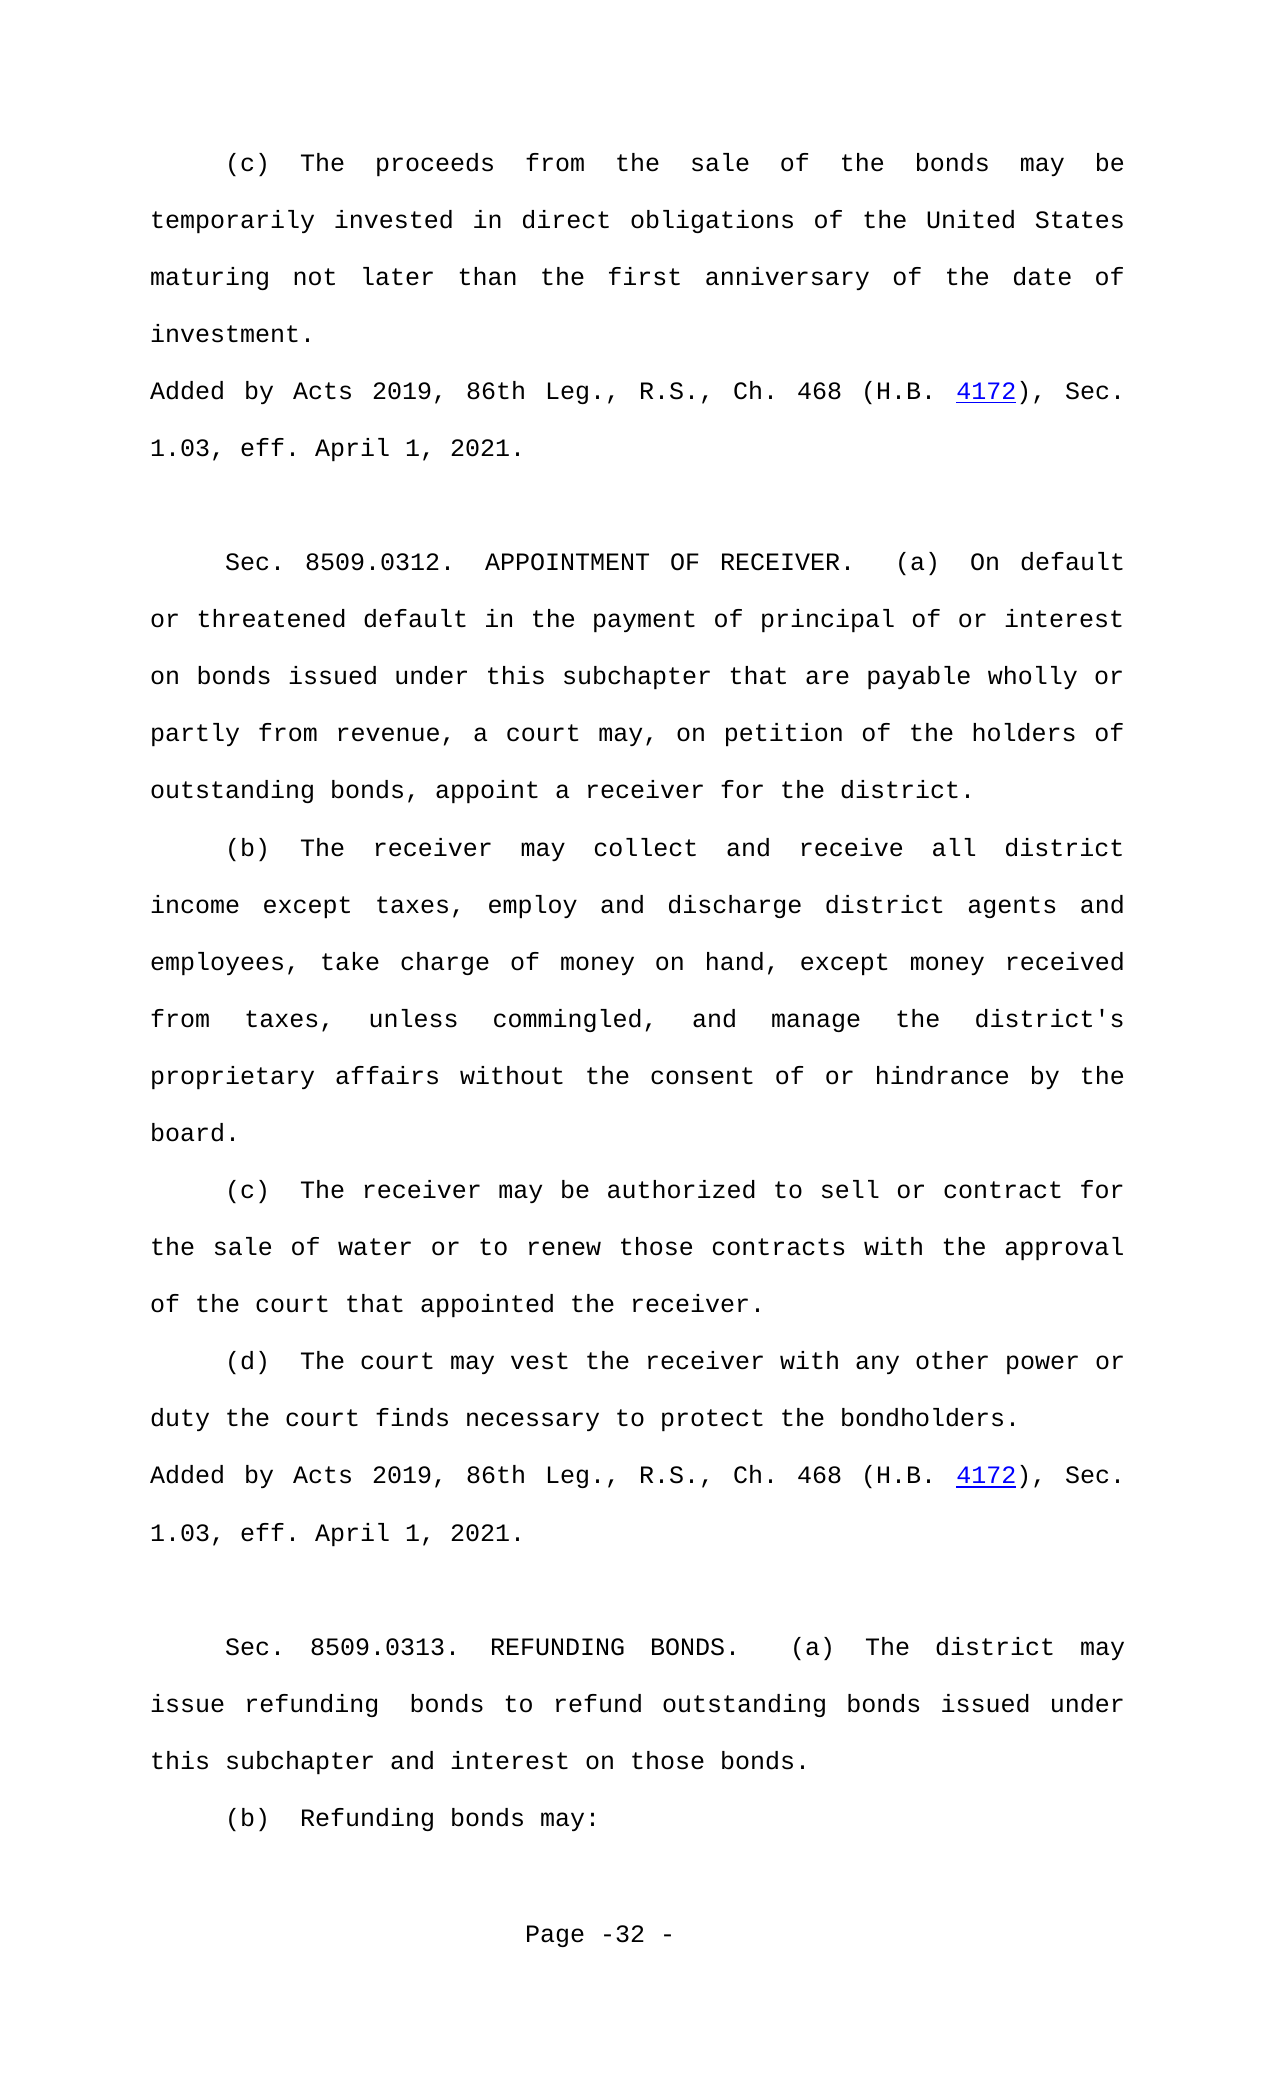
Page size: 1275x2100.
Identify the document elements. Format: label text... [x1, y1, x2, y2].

text Sec. 8509.0312. APPOINTMENT OF RECEIVER. (a) On default or threatened default in the payment of principal of or interest on bonds issued under this subchapter that are payable wholly or partly from revenue, a court may, on petition of the holders of outstanding bonds, appoint a receiver for the district. [150, 549, 1125, 806]
text (c) The proceeds from the sale of the bonds may be temporarily invested in direct obligations of the United States maturing not later than the first anniversary of the date of investment. [150, 150, 1125, 350]
text Added by Acts 2019, 86th Leg., R.S., Ch. 468 (H.B. 4172), Sec. 1.03, eff. April 1, 2021. [150, 378, 1125, 464]
text (b) Refunding bonds may: [150, 1805, 1125, 1834]
text Sec. 8509.0313. REFUNDING BONDS. (a) The district may issue refunding bonds to refund outstanding bonds issued under this subchapter and interest on those bonds. [150, 1634, 1125, 1777]
text (d) The court may vest the receiver with any other power or duty the court finds necessary to protect the bondholders. [150, 1349, 1125, 1434]
text (c) The receiver may be authorized to sell or contract for the sale of water or to renew those contracts with the approval of the court that appointed the receiver. [150, 1177, 1125, 1320]
text Added by Acts 2019, 86th Leg., R.S., Ch. 468 (H.B. 4172), Sec. 1.03, eff. April 1, 2021. [150, 1463, 1125, 1548]
text (b) The receiver may collect and receive all district income except taxes, employ and discharge district agents and employees, take charge of money on hand, except money received from taxes, unless commingled, and manage the district's proprietary affairs without the consent of or hindrance by the board. [150, 835, 1125, 1149]
